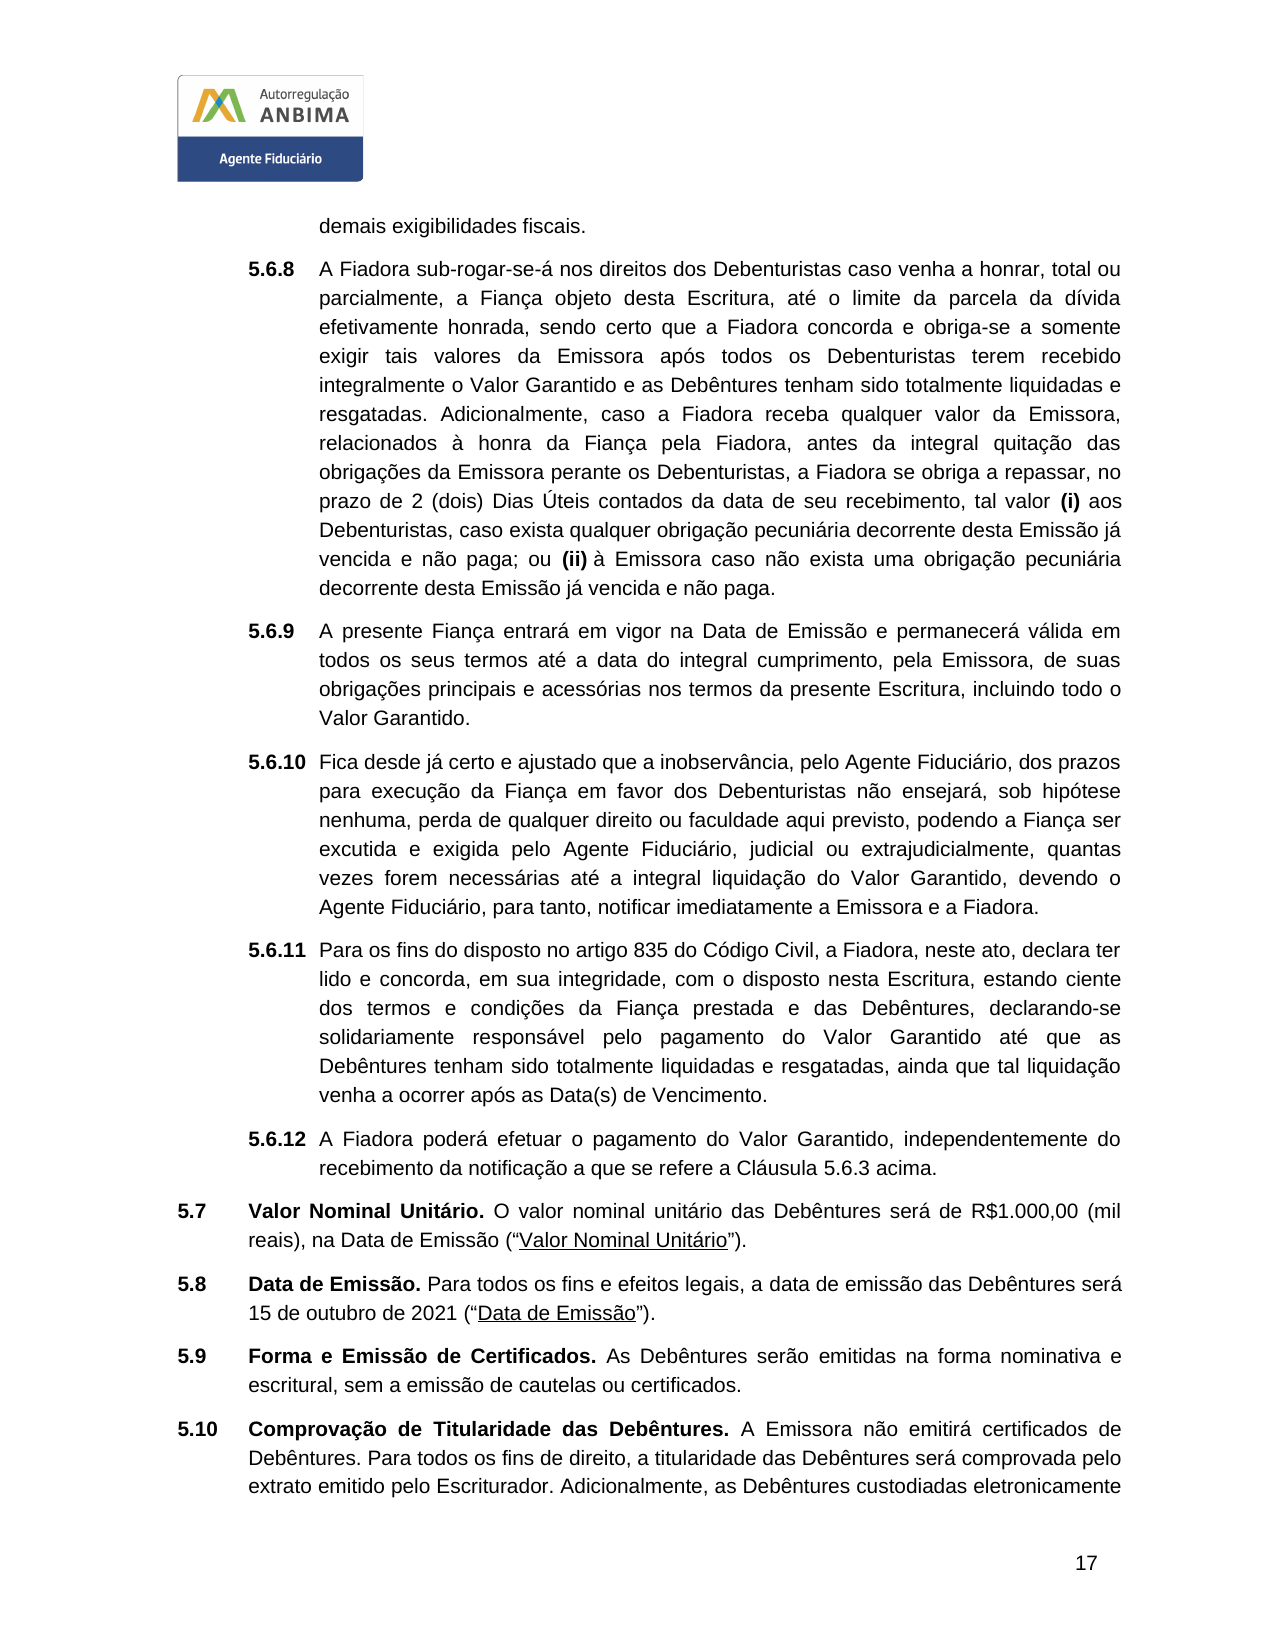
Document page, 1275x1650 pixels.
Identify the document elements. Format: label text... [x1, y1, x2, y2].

text Para os fins do disposto no artigo 835 do Código Civil, a Fiadora, neste ato, declara ter lido e concorda, em sua integridade, com o disposto nesta Escritura, estando ciente dos termos e condições da Fiança prestada e das Debêntures, declarando-se solidariamente responsável pelo pagamento do Valor Garantido até que as Debêntures tenham sido totalmente liquidadas e resgatadas, ainda que tal liquidação venha a ocorrer após as Data(s) de Vencimento. [248, 938, 1122, 1107]
text Valor Nominal Unitário. O valor nominal unitário das Debêntures será de R$1.000,00 (mil reais), na Data de Emissão (“Valor Nominal Unitário”). [177, 1199, 1122, 1252]
text A presente Fiança entrará em vigor na Data de Emissão e permanecerá válida em todos os seus termos até a data do integral cumprimento, pela Emissora, de suas obrigações principais e acessórias nos termos da presente Escritura, incluindo todo o Valor Garantido. [248, 619, 1122, 730]
text A Fiadora sub-rogar-se-á nos direitos dos Debenturistas caso venha a honrar, total ou parcialmente, a Fiança objeto desta Escritura, até o limite da parcela da dívida efetivamente honrada, sendo certo que a Fiadora concorda e obriga-se a somente exigir tais valores da Emissora após todos os Debenturistas terem recebido integralmente o Valor Garantido e as Debêntures tenham sido totalmente liquidadas e resgatadas. Adicionalmente, caso a Fiadora receba qualquer valor da Emissora, relacionados à honra da Fiança pela Fiadora, antes da integral quitação das obrigações da Emissora perante os Debenturistas, a Fiadora se obriga a repassar, no prazo de 2 (dois) Dias Úteis contados da data de seu recebimento, tal valor (i) aos Debenturistas, caso exista qualquer obrigação pecuniária decorrente desta Emissão já vencida e não paga; ou (ii) à Emissora caso não exista uma obrigação pecuniária decorrente desta Emissão já vencida e não paga. [248, 257, 1122, 600]
text Fica desde já certo e ajustado que a inobservância, pelo Agente Fiduciário, dos prazos para execução da Fiança em favor dos Debenturistas não ensejará, sob hipótese nenhuma, perda de qualquer direito ou faculdade aqui previsto, podendo a Fiança ser excutida e exigida pelo Agente Fiduciário, judicial ou extrajudicialmente, quantas vezes forem necessárias até a integral liquidação do Valor Garantido, devendo o Agente Fiduciário, para tanto, notificar imediatamente a Emissora e a Fiadora. [248, 750, 1122, 918]
text Forma e Emissão de Certificados. As Debêntures serão emitidas na forma nominativa e escritural, sem a emissão de cautelas ou certificados. [177, 1344, 1122, 1397]
text A Fiadora poderá efetuar o pagamento do Valor Garantido, independentemente do recebimento da notificação a que se refere a Cláusula 5.6.3 acima. [248, 1126, 1122, 1179]
text Data de Emissão. Para todos os fins e efeitos legais, a data de emissão das Debêntures será 15 de outubro de 2021 (“Data de Emissão”). [177, 1271, 1122, 1324]
picture [177, 75, 364, 182]
